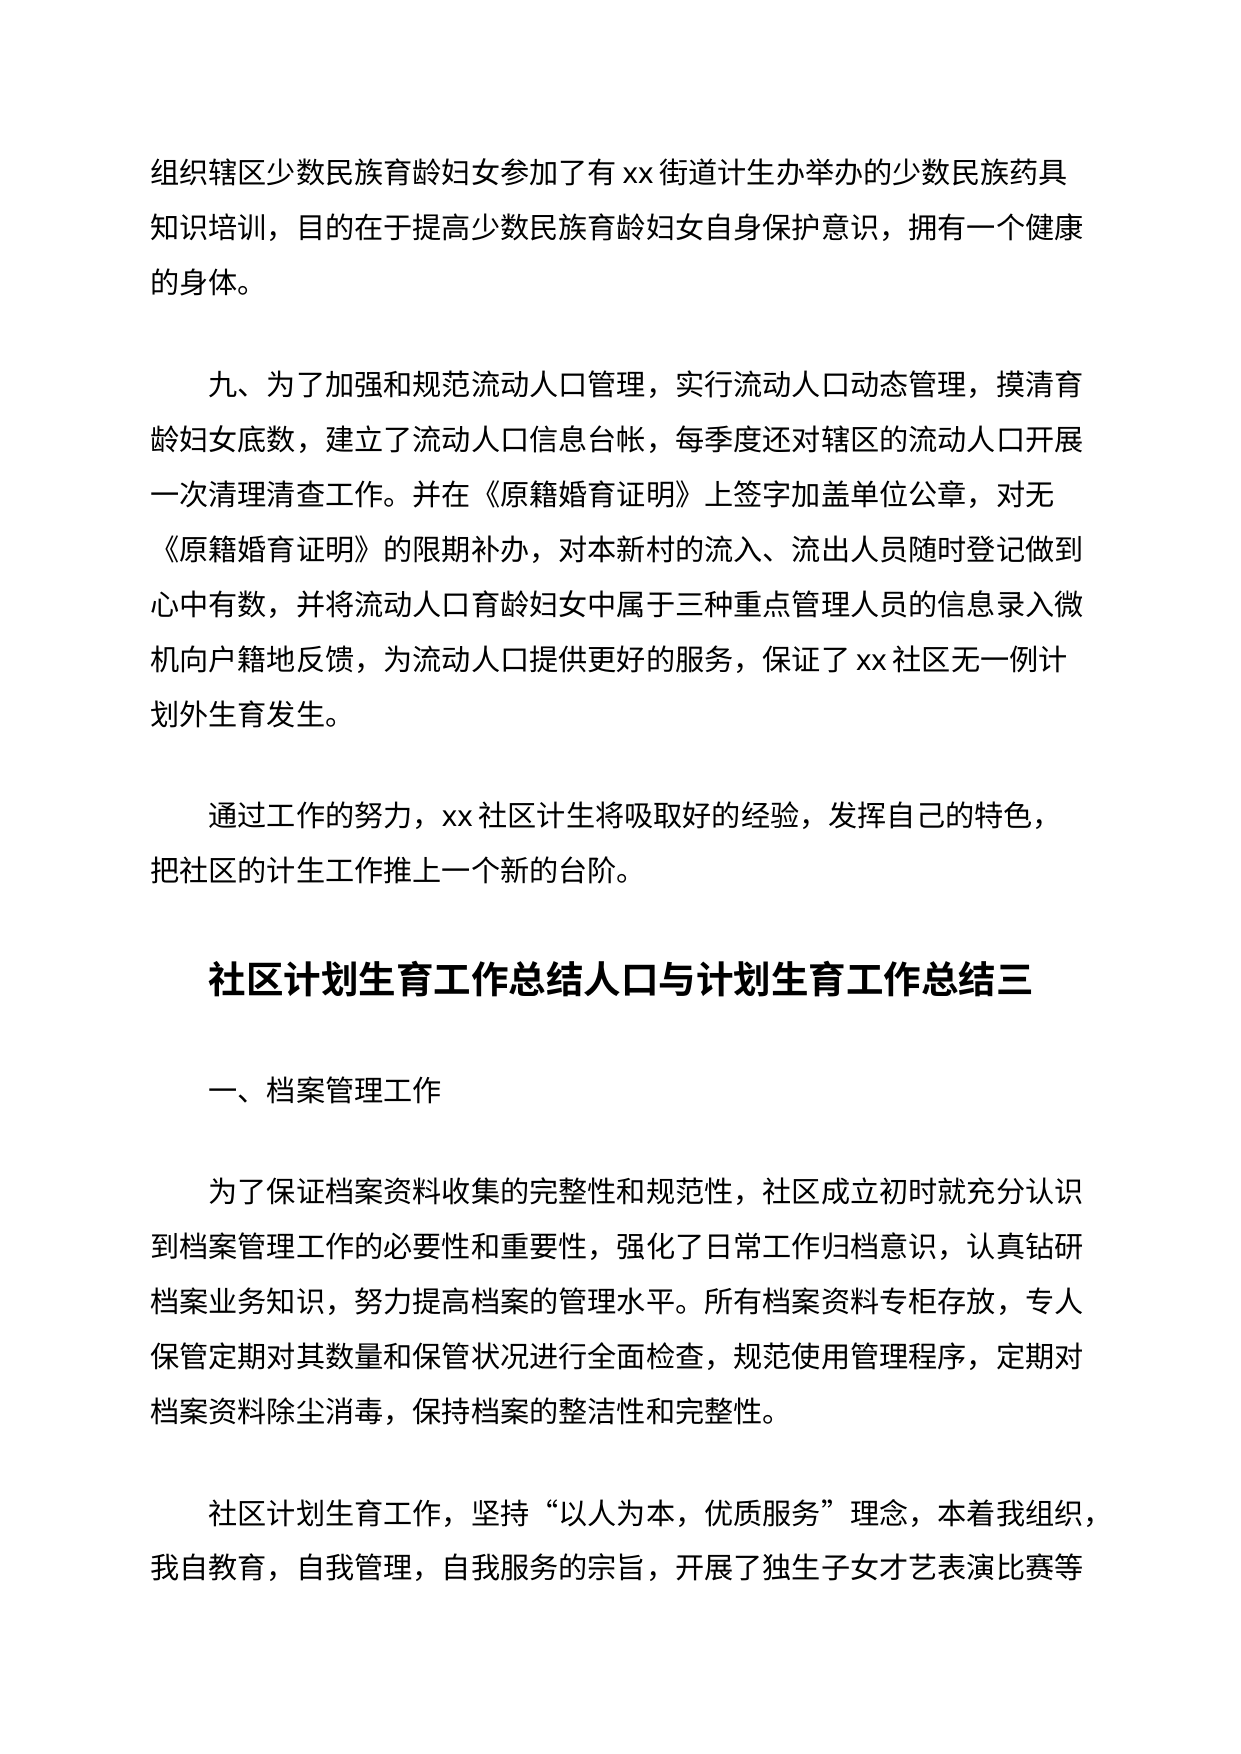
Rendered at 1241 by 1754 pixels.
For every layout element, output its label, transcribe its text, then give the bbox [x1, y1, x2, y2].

text 通过工作的努力，xx社区计生将吸取好的经验，发挥自己的特色，把社区的计生工作推上一个新的台阶。 [150, 793, 1090, 890]
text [150, 150, 1090, 302]
text 社区计划生育工作总结人口与计划生育工作总结三 [150, 950, 1090, 1004]
text 一、档案管理工作 [150, 1067, 1090, 1109]
text 为了保证档案资料收集的完整性和规范性，社区成立初时就充分认识到档案管理工作的必要性和重要性，强化了日常工作归档意识，认真钻研档案业务知识，努力提高档案的管理水平。所有档案资料专柜存放，专人保管定期对其数量和保管状况进行全面检查，规范使用管理程序，定期对档案资料除尘消毒，保持档案的整洁性和完整性。 [150, 1169, 1090, 1431]
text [150, 1490, 1090, 1587]
text 九、为了加强和规范流动人口管理，实行流动人口动态管理，摸清育龄妇女底数，建立了流动人口信息台帐，每季度还对辖区的流动人口开展一次清理清查工作。并在《原籍婚育证明》上签字加盖单位公章，对无《原籍婚育证明》的限期补办，对本新村的流入、流出人员随时登记做到心中有数，并将流动人口育龄妇女中属于三种重点管理人员的信息录入微机向户籍地反馈，为流动人口提供更好的服务，保证了xx社区无一例计划外生育发生。 [150, 362, 1090, 733]
